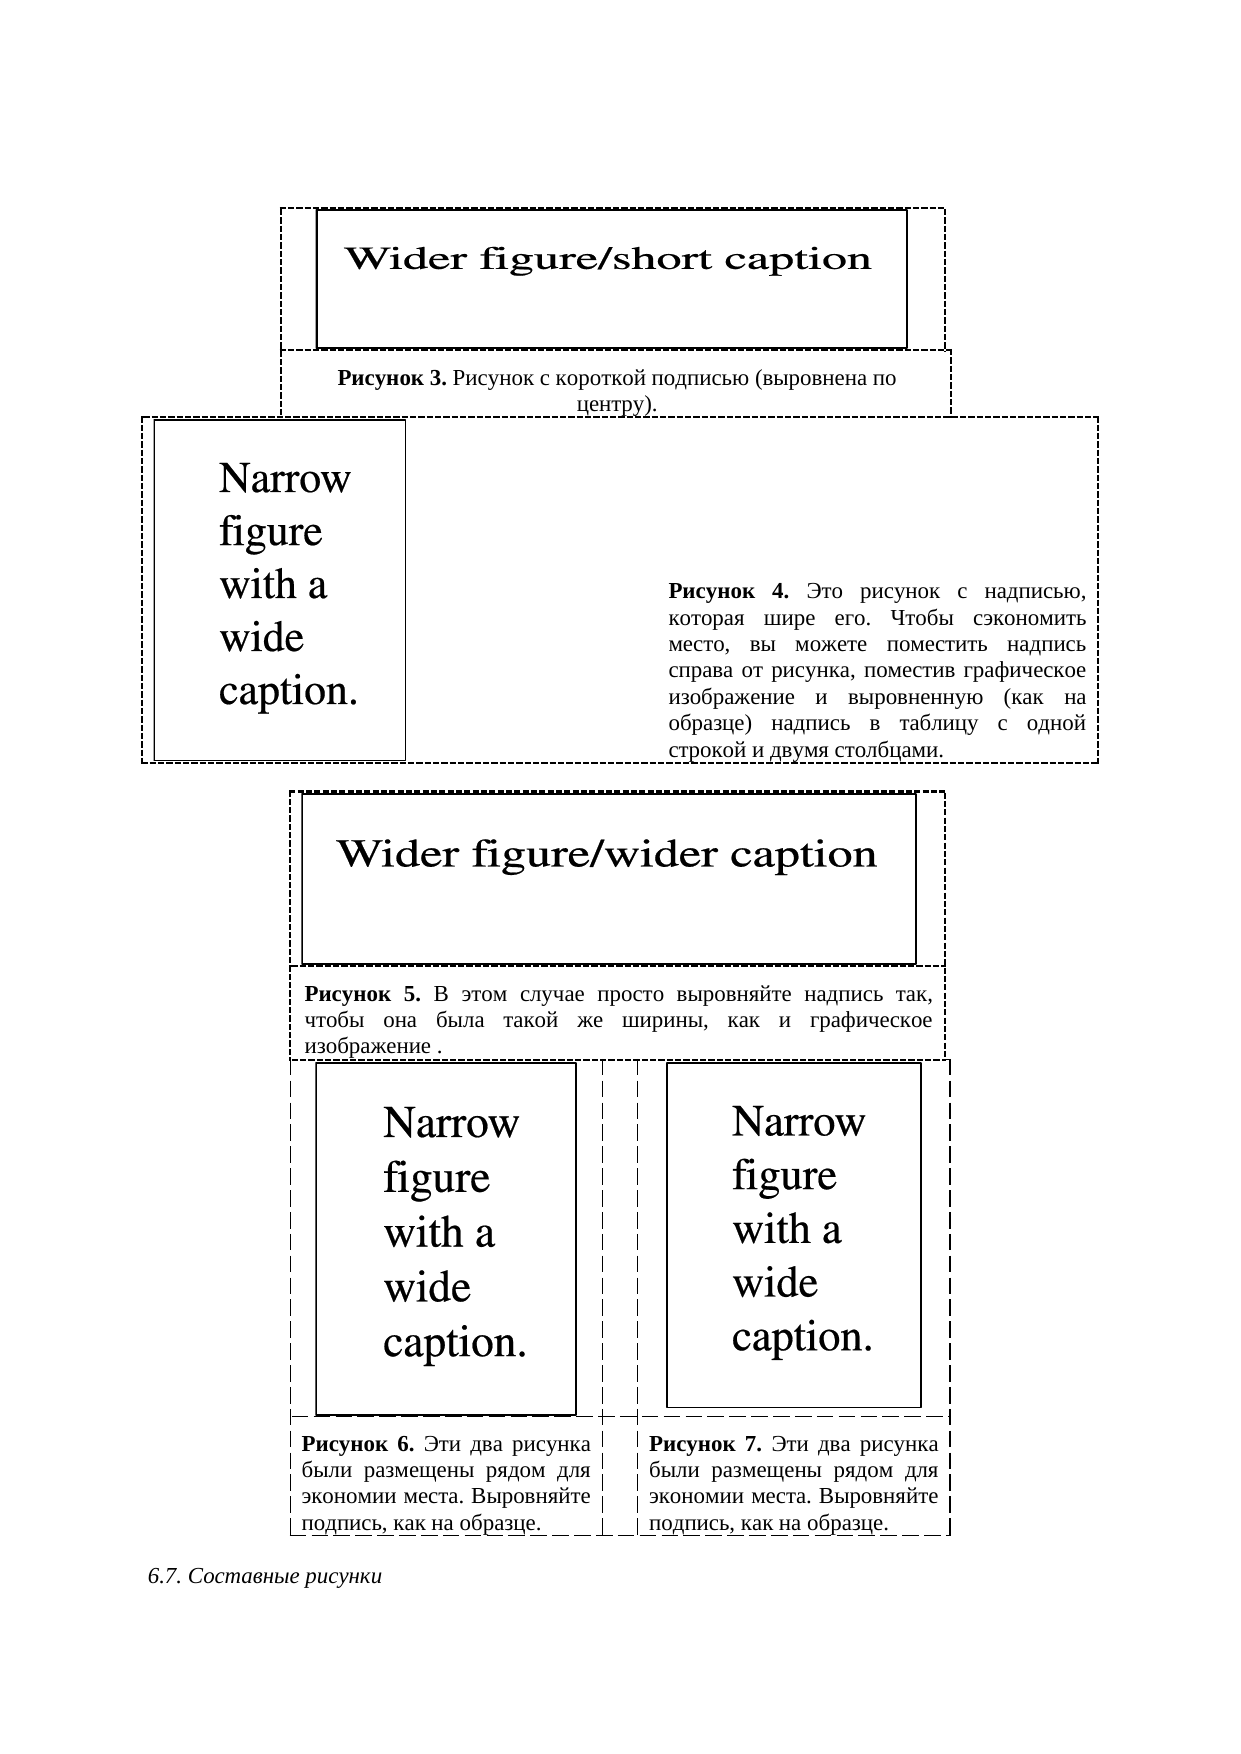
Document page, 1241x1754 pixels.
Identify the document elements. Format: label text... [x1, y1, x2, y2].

table_cell Рисунок 6. Эти два рисунка были размещены рядом для экономии места. Выровняйте подпись, как на образце. [290, 1416, 602, 1535]
table_cell [638, 1059, 950, 1416]
table_cell Рисунок 5. В этом случае просто выровняйте надпись так, чтобы она была такой же ширины, как и графическое изображение . [290, 965, 945, 1059]
table_cell Рисунок 3. Рисунок с короткой подписью (выровнена по центру). [281, 349, 951, 416]
text 6.7. Составные рисунки [148, 1562, 1092, 1589]
table_cell [602, 1059, 638, 1416]
table_header [917, 790, 945, 965]
table_cell [142, 416, 657, 762]
table_header [290, 790, 301, 965]
table_header [908, 207, 945, 349]
table_cell [602, 1416, 638, 1535]
table_cell [290, 1059, 602, 1416]
table_header [281, 207, 315, 349]
table_cell Рисунок 4. Это рисунок с надписью, которая шире его. Чтобы сэкономить место, вы можете поместить надпись справа от рисунка, поместив графическое изображение и выровненную (как на образце) надпись в таблицу с одной строкой и двумя столбцами. [657, 416, 1098, 762]
table_cell Рисунок 7. Эти два рисунка были размещены рядом для экономии места. Выровняйте подпись, как на образце. [638, 1416, 950, 1535]
